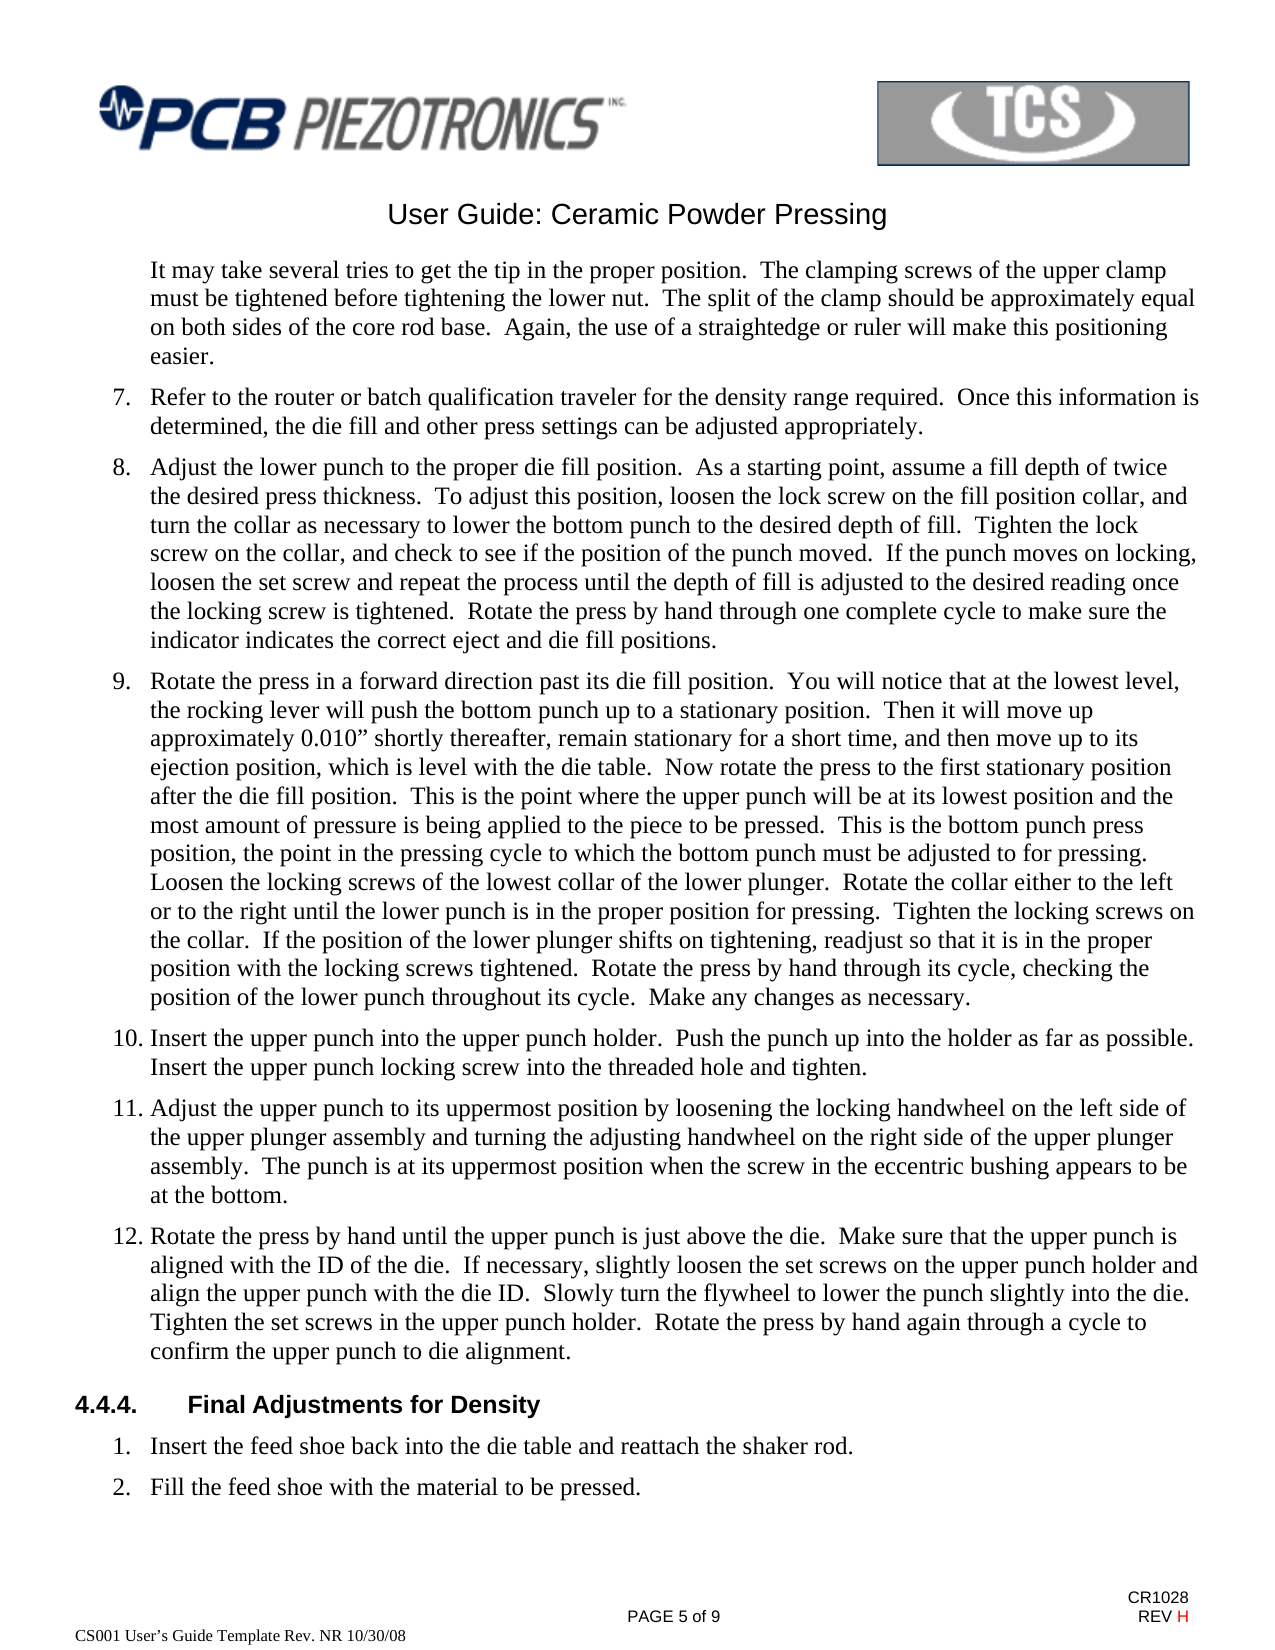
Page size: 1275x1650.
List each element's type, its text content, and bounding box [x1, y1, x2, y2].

picture [89, 81, 636, 160]
picture [877, 81, 1190, 166]
text Adjust the upper punch to its uppermost position by loosening the locking handwheel on the left side of the upper plunger assembly and turning the adjusting handwheel on the right side of the upper plunger assembly. The punch is at its uppermost position when the screw in the eccentric bushing appears to be at the bottom. [112, 1093, 1200, 1208]
text Refer to the router or batch qualification traveler for the density range required. Once this information is determined, the die fill and other press settings can be adjusted appropriately. [112, 382, 1200, 440]
subtitle Final Adjustments for Density [75, 1390, 1200, 1418]
text Fill the feed shoe with the material to be pressed. [112, 1472, 1200, 1501]
text Adjust the lower punch to the proper die fill position. As a starting point, assume a fill depth of twice the desired press thickness. To adjust this position, loosen the lock screw on the fill position collar, and turn the collar as necessary to lower the bottom punch to the desired depth of fill. Tighten the lock screw on the collar, and check to see if the position of the punch moved. If the punch moves on locking, loosen the set screw and repeat the process until the depth of fill is adjusted to the desired reading once the locking screw is tightened. Rotate the press by hand through one complete cycle to make sure the indicator indicates the correct eject and die fill positions. [112, 452, 1200, 653]
text Rotate the press in a forward direction past its die fill position. You will notice that at the lowest level, the rocking lever will push the bottom punch up to a stationary position. Then it will move up approximately 0.010” shortly thereafter, remain stationary for a short time, and then move up to its ejection position, which is level with the die table. Now rotate the press to the first stationary position after the die fill position. This is the point where the upper punch will be at its lowest position and the most amount of pressure is being applied to the piece to be pressed. This is the bottom punch press position, the point in the pressing cycle to which the bottom punch must be adjusted to for pressing. Loosen the locking screws of the lowest collar of the lower plunger. Rotate the collar either to the left or to the right until the lower punch is in the proper position for pressing. Tighten the locking screws on the collar. If the position of the lower plunger shifts on tightening, readjust so that it is in the proper position with the locking screws tightened. Rotate the press by hand through its cycle, checking the position of the lower punch throughout its cycle. Make any changes as necessary. [112, 666, 1200, 1011]
list Insert the feed shoe back into the die table and reattach the shaker rod. [112, 1431, 1200, 1460]
text Rotate the press by hand until the upper punch is just above the die. Make sure that the upper punch is aligned with the ID of the die. If necessary, slightly loosen the set screws on the upper punch holder and align the upper punch with the die ID. Slowly turn the flywheel to lower the punch slightly into the die. Tighten the set screws in the upper punch holder. Rotate the press by hand again through a cycle to confirm the upper punch to die alignment. [112, 1221, 1200, 1365]
text Insert the upper punch into the upper punch holder. Push the punch up into the holder as far as possible. Insert the upper punch locking screw into the threaded hole and tighten. [112, 1023, 1200, 1081]
